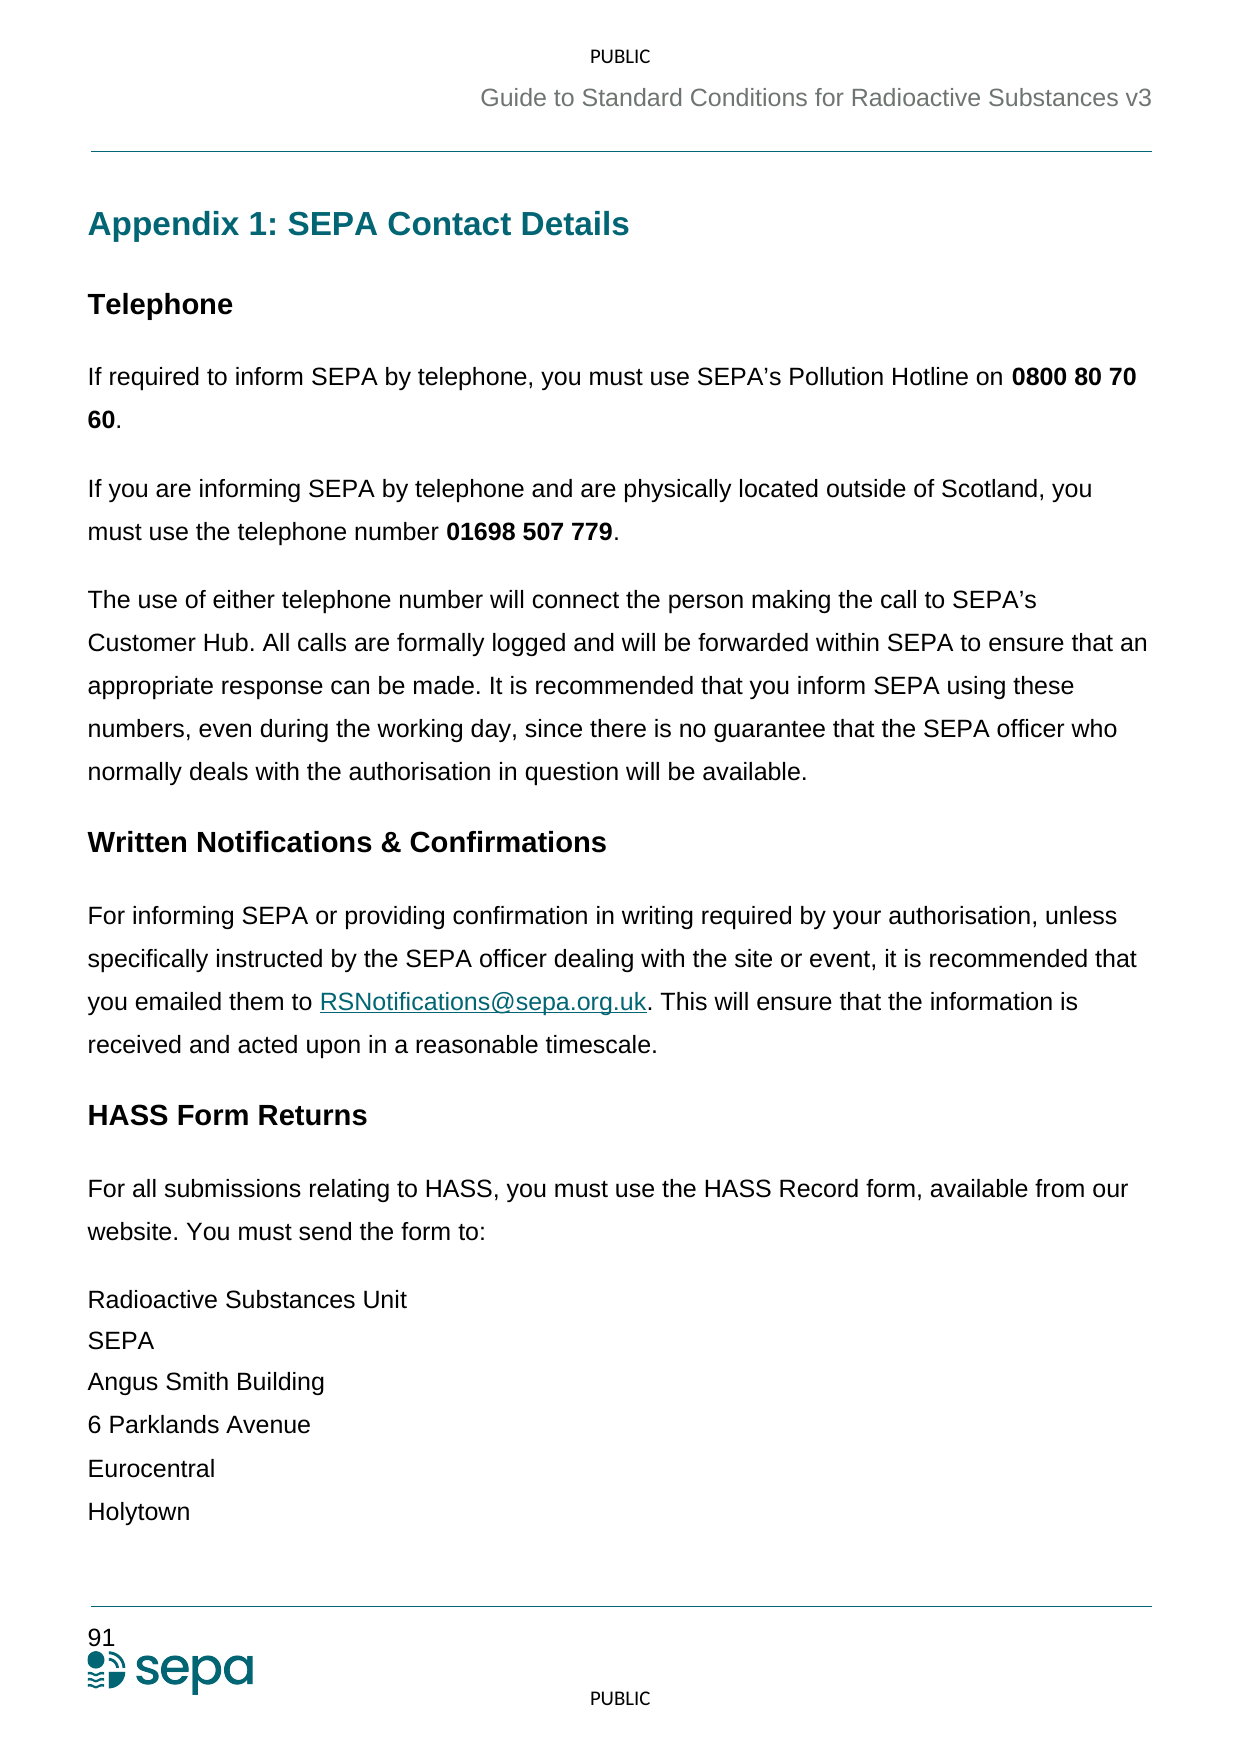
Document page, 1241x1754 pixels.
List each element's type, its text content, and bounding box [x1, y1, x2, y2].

subtitle Written Notifications & Confirmations [87, 826, 1153, 859]
subtitle Telephone [87, 287, 1153, 321]
subtitle Appendix 1: SEPA Contact Details [87, 204, 1153, 243]
text SEPA [87, 1326, 1153, 1355]
text Radioactive Substances Unit [87, 1285, 1153, 1314]
subtitle HASS Form Returns [87, 1098, 1153, 1132]
picture [87, 1651, 253, 1695]
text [87, 1367, 1153, 1526]
text If required to inform SEPA by telephone, you must use SEPA’s Pollution Hotline on 0800 80 70 60. [87, 362, 1153, 434]
text The use of either telephone number will connect the person making the call to SEPA’s Customer Hub. All calls are formally logged and will be forwarded within SEPA to ensure that an appropriate response can be made. It is recommended that you inform SEPA using these numbers, even during the working day, since there is no guarantee that the SEPA officer who normally deals with the authorisation in question will be available. [87, 585, 1153, 786]
text For informing SEPA or providing confirmation in writing required by your authorisation, unless specifically instructed by the SEPA officer dealing with the site or event, it is recommended that you emailed them to RSNotifications@sepa.org.uk. This will ensure that the information is received and acted upon in a reasonable timescale. [87, 901, 1153, 1059]
text If you are informing SEPA by telephone and are physically located outside of Scotland, you must use the telephone number 01698 507 779. [87, 474, 1153, 546]
text For all submissions relating to HASS, you must use the HASS Record form, available from our website. You must send the form to: [87, 1174, 1153, 1246]
